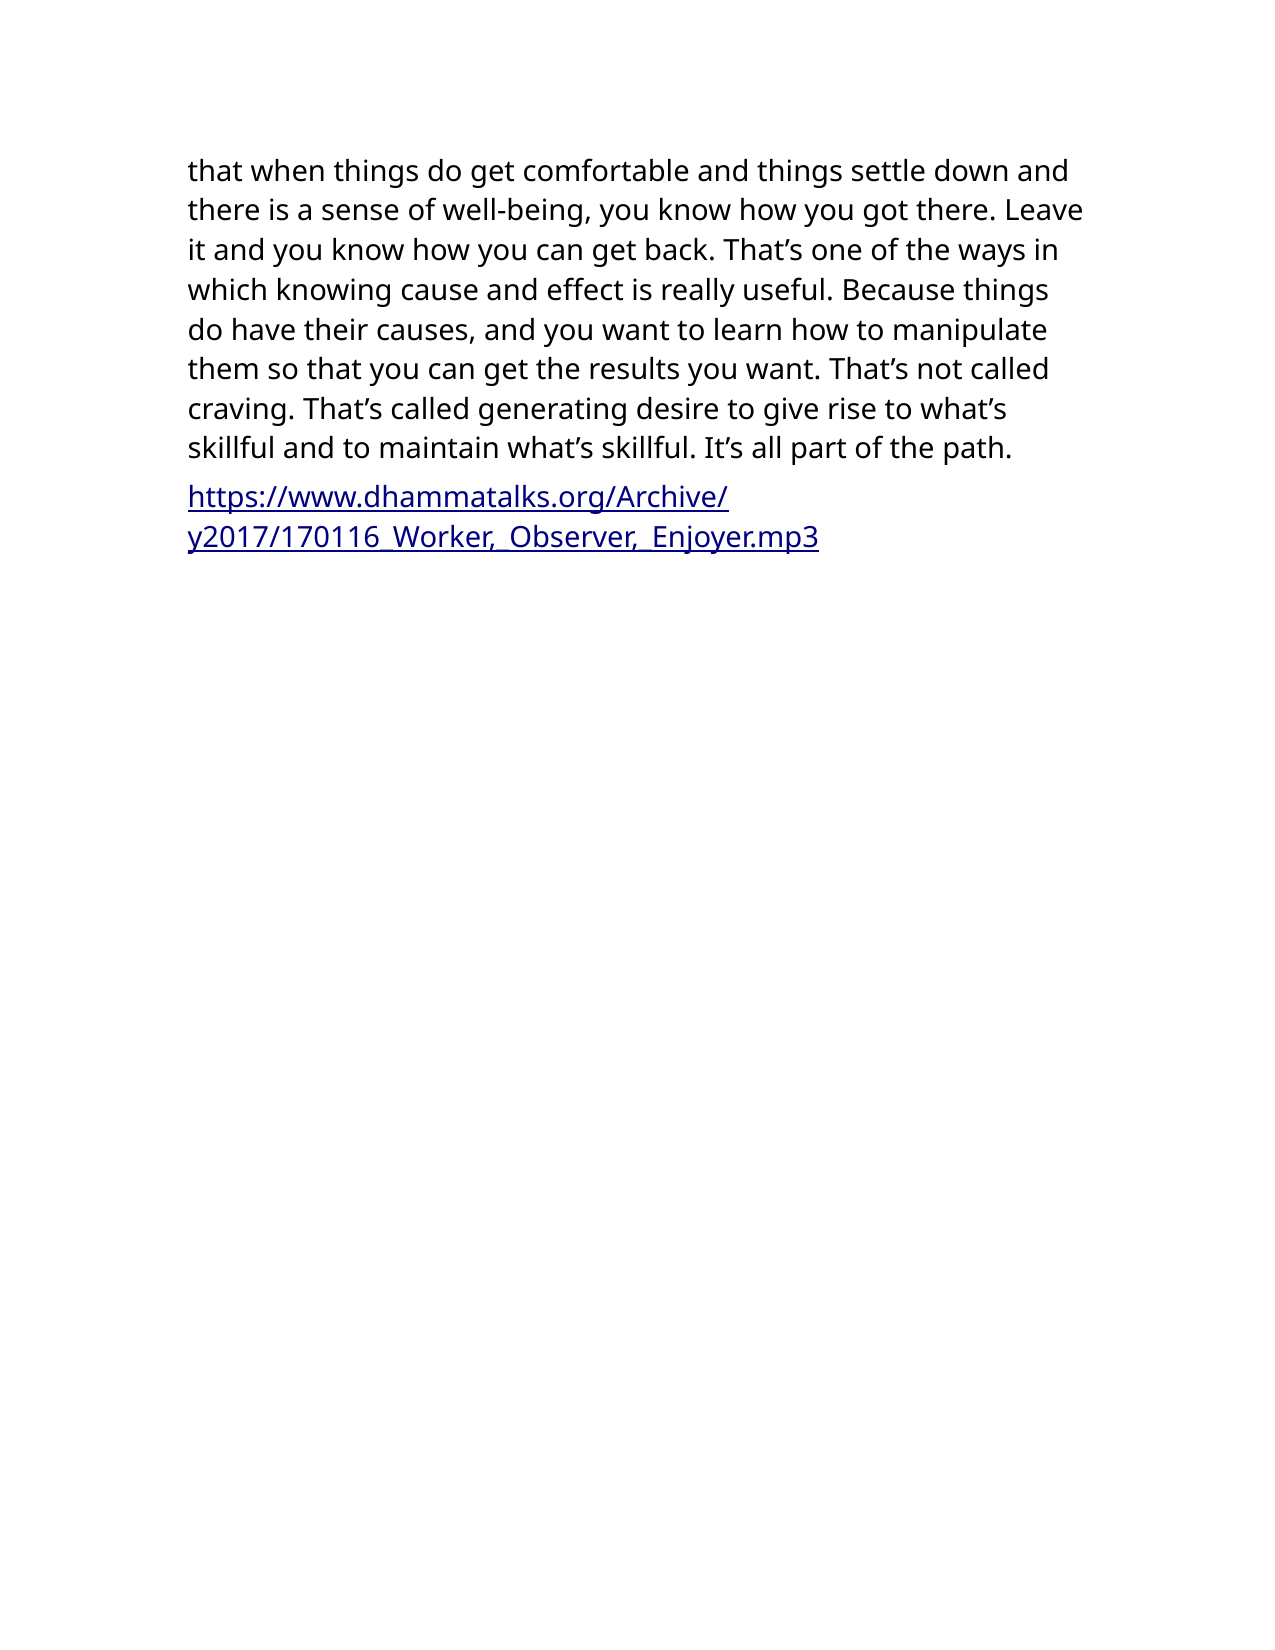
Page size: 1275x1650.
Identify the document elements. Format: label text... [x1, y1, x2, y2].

text https://www.dhammatalks.org/Archive/y2017/170116_Worker,_Observer,_Enjoyer.mp3 [187, 476, 1087, 556]
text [187, 150, 1087, 467]
